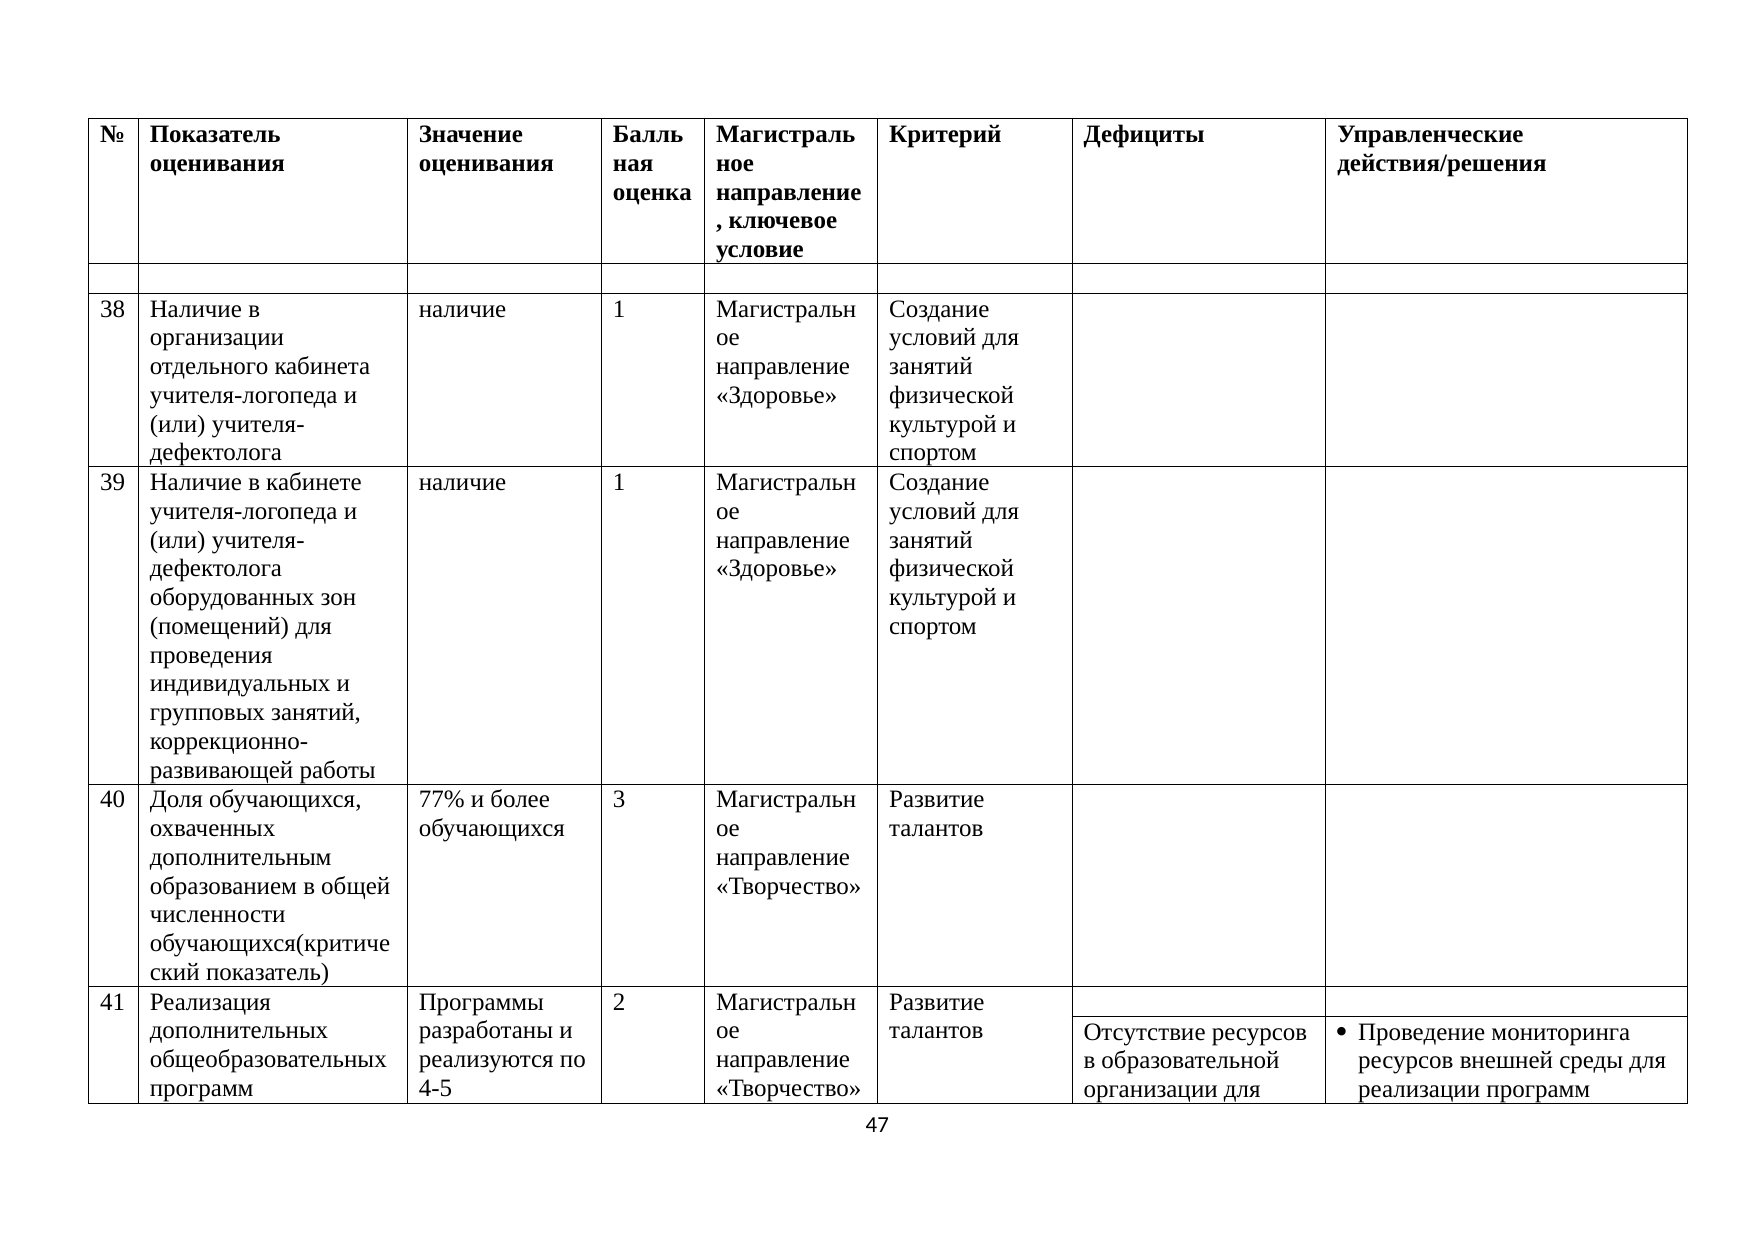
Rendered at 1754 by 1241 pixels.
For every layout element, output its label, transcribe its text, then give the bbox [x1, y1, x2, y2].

table_cell наличие [408, 294, 601, 466]
table_cell Магистральное направление «Творчество» [705, 987, 877, 1103]
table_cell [1326, 1017, 1687, 1103]
table_header Значение оценивания [408, 119, 601, 263]
table_cell 3 [602, 785, 704, 986]
table_cell Магистральное направление «Творчество» [705, 785, 877, 986]
table_cell 2 [602, 987, 704, 1103]
table_cell Создание условий для занятий физической культурой и спортом [878, 467, 1072, 783]
table_cell 40 [89, 785, 138, 986]
table_header Дефициты [1073, 119, 1325, 263]
table_cell Магистральное направление «Здоровье» [705, 467, 877, 783]
table_cell [1073, 785, 1325, 986]
table_header Управленческие действия/решения [1326, 119, 1687, 263]
table_cell [1326, 467, 1687, 783]
table_cell 77% и более обучающихся [408, 785, 601, 986]
table_cell Развитие талантов [878, 785, 1072, 986]
table_cell [1326, 987, 1687, 1016]
table_header Магистральное направление, ключевое условие [705, 119, 877, 263]
table_cell 1 [602, 294, 704, 466]
table_cell [1073, 987, 1325, 1016]
table_cell Программы разработаны и реализуются по 4-5 направленностям [408, 987, 601, 1103]
table_header Показатель оценивания [139, 119, 407, 263]
table_cell 41 [89, 987, 138, 1103]
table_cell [1073, 1017, 1325, 1103]
table_cell Доля обучающихся, охваченных дополнительным образованием в общей численности обучающихся(критический показатель) [139, 785, 407, 986]
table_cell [878, 294, 1072, 466]
table_header № [89, 119, 138, 263]
table_cell [1073, 264, 1325, 293]
table_cell 39 [89, 467, 138, 783]
table_cell Наличие в кабинете учителя-логопеда и (или) учителя-дефектолога оборудованных зон (помещений) для проведения индивидуальных и групповых занятий, коррекционно-развивающей работы [139, 467, 407, 783]
table_cell [1326, 264, 1687, 293]
table_cell [1073, 467, 1325, 783]
table_cell наличие [408, 467, 601, 783]
table_cell Развитие талантов [878, 987, 1072, 1103]
table_cell 1 [602, 467, 704, 783]
table_cell [1073, 294, 1325, 466]
table_cell [1326, 294, 1687, 466]
table_cell 38 [89, 294, 138, 466]
table_cell [1326, 785, 1687, 986]
table_cell Реализация дополнительных общеобразовательных программ [139, 987, 407, 1103]
table_header Балльная оценка [602, 119, 704, 263]
table_cell Магистральное направление «Здоровье» [705, 294, 877, 466]
table_header Критерий [878, 119, 1072, 263]
table_cell Наличие в организации отдельного кабинета учителя-логопеда и (или) учителя-дефектолога [139, 294, 407, 466]
